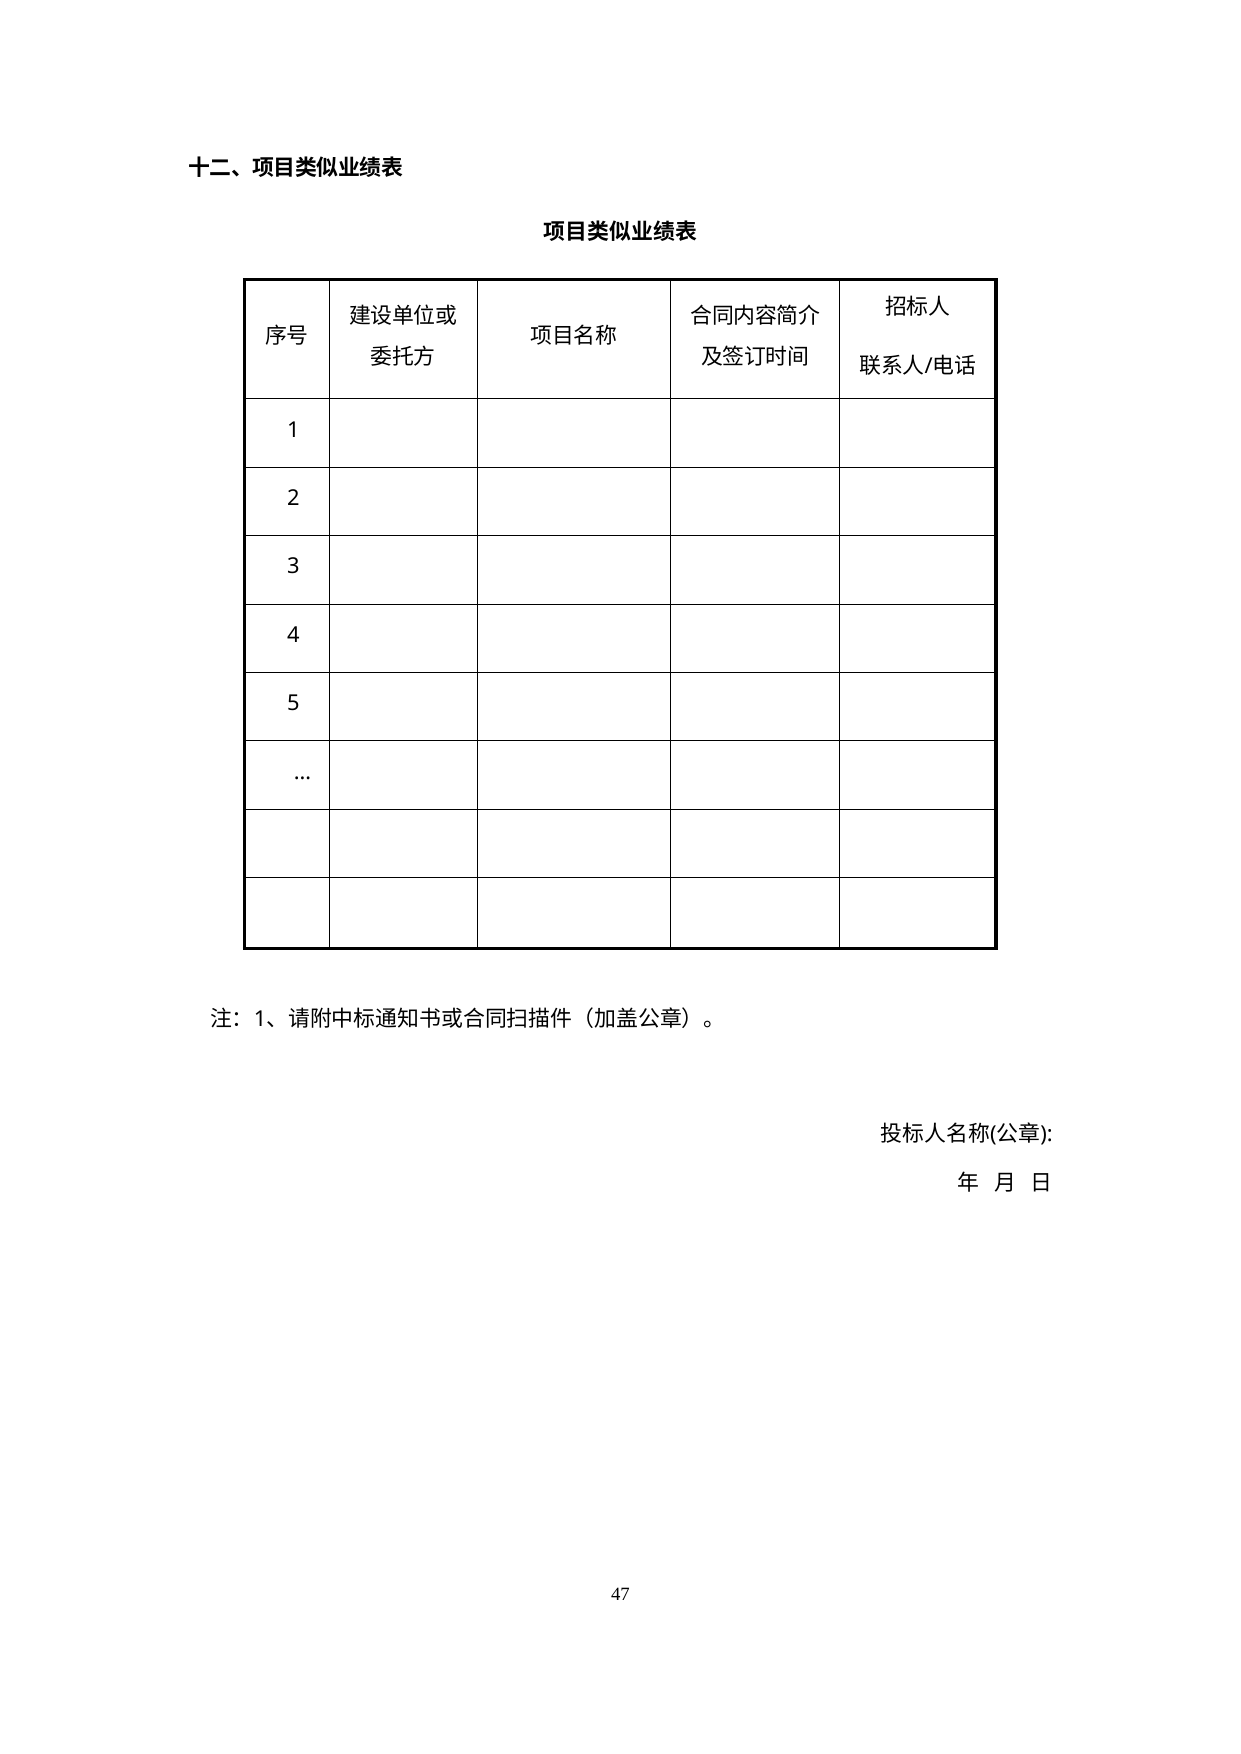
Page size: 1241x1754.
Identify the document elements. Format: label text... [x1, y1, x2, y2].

table_cell 3 [246, 536, 329, 603]
table_cell [671, 399, 839, 467]
table_cell [671, 536, 839, 603]
table_cell [246, 810, 329, 877]
table_cell [840, 741, 994, 809]
table_header 建设单位或委托方 [330, 281, 477, 398]
table_cell [330, 605, 477, 672]
table_cell [840, 810, 994, 877]
table_cell [478, 399, 670, 467]
text 投标人名称(公章): [188, 1116, 1052, 1148]
table_cell [671, 741, 839, 809]
table_cell [671, 673, 839, 740]
table_cell [330, 878, 477, 947]
table_cell [671, 605, 839, 672]
text 项目类似业绩表 [188, 214, 1052, 246]
table_header 合同内容简介及签订时间 [671, 281, 839, 398]
table_cell [330, 810, 477, 877]
table_cell [478, 878, 670, 947]
table_cell [478, 536, 670, 603]
table_cell 1 [246, 399, 329, 467]
table_cell 2 [246, 468, 329, 535]
table_cell [330, 741, 477, 809]
table_cell [246, 878, 329, 947]
table_cell [840, 605, 994, 672]
table_header 招标人 联系人/电话 [840, 281, 994, 398]
table_cell [840, 673, 994, 740]
table_cell … [246, 741, 329, 809]
table_cell 4 [246, 605, 329, 672]
table_cell [478, 468, 670, 535]
table_cell [330, 468, 477, 535]
table_cell 5 [246, 673, 329, 740]
table_cell [840, 399, 994, 467]
table_cell [478, 605, 670, 672]
table_cell [330, 399, 477, 467]
table_cell [671, 810, 839, 877]
table_cell [840, 878, 994, 947]
table_cell [671, 468, 839, 535]
table_header 项目名称 [478, 281, 670, 398]
table_cell [330, 536, 477, 603]
table_cell [330, 673, 477, 740]
text 注：1、请附中标通知书或合同扫描件（加盖公章）。 [188, 1001, 1052, 1033]
table_header 序号 [246, 281, 329, 398]
table_cell [478, 673, 670, 740]
table_cell [840, 468, 994, 535]
table_cell [478, 741, 670, 809]
table_cell [478, 810, 670, 877]
text 十二、项目类似业绩表 [188, 150, 1052, 182]
text 年 月 日 [188, 1165, 1052, 1197]
table_cell [671, 878, 839, 947]
table_cell [840, 536, 994, 603]
